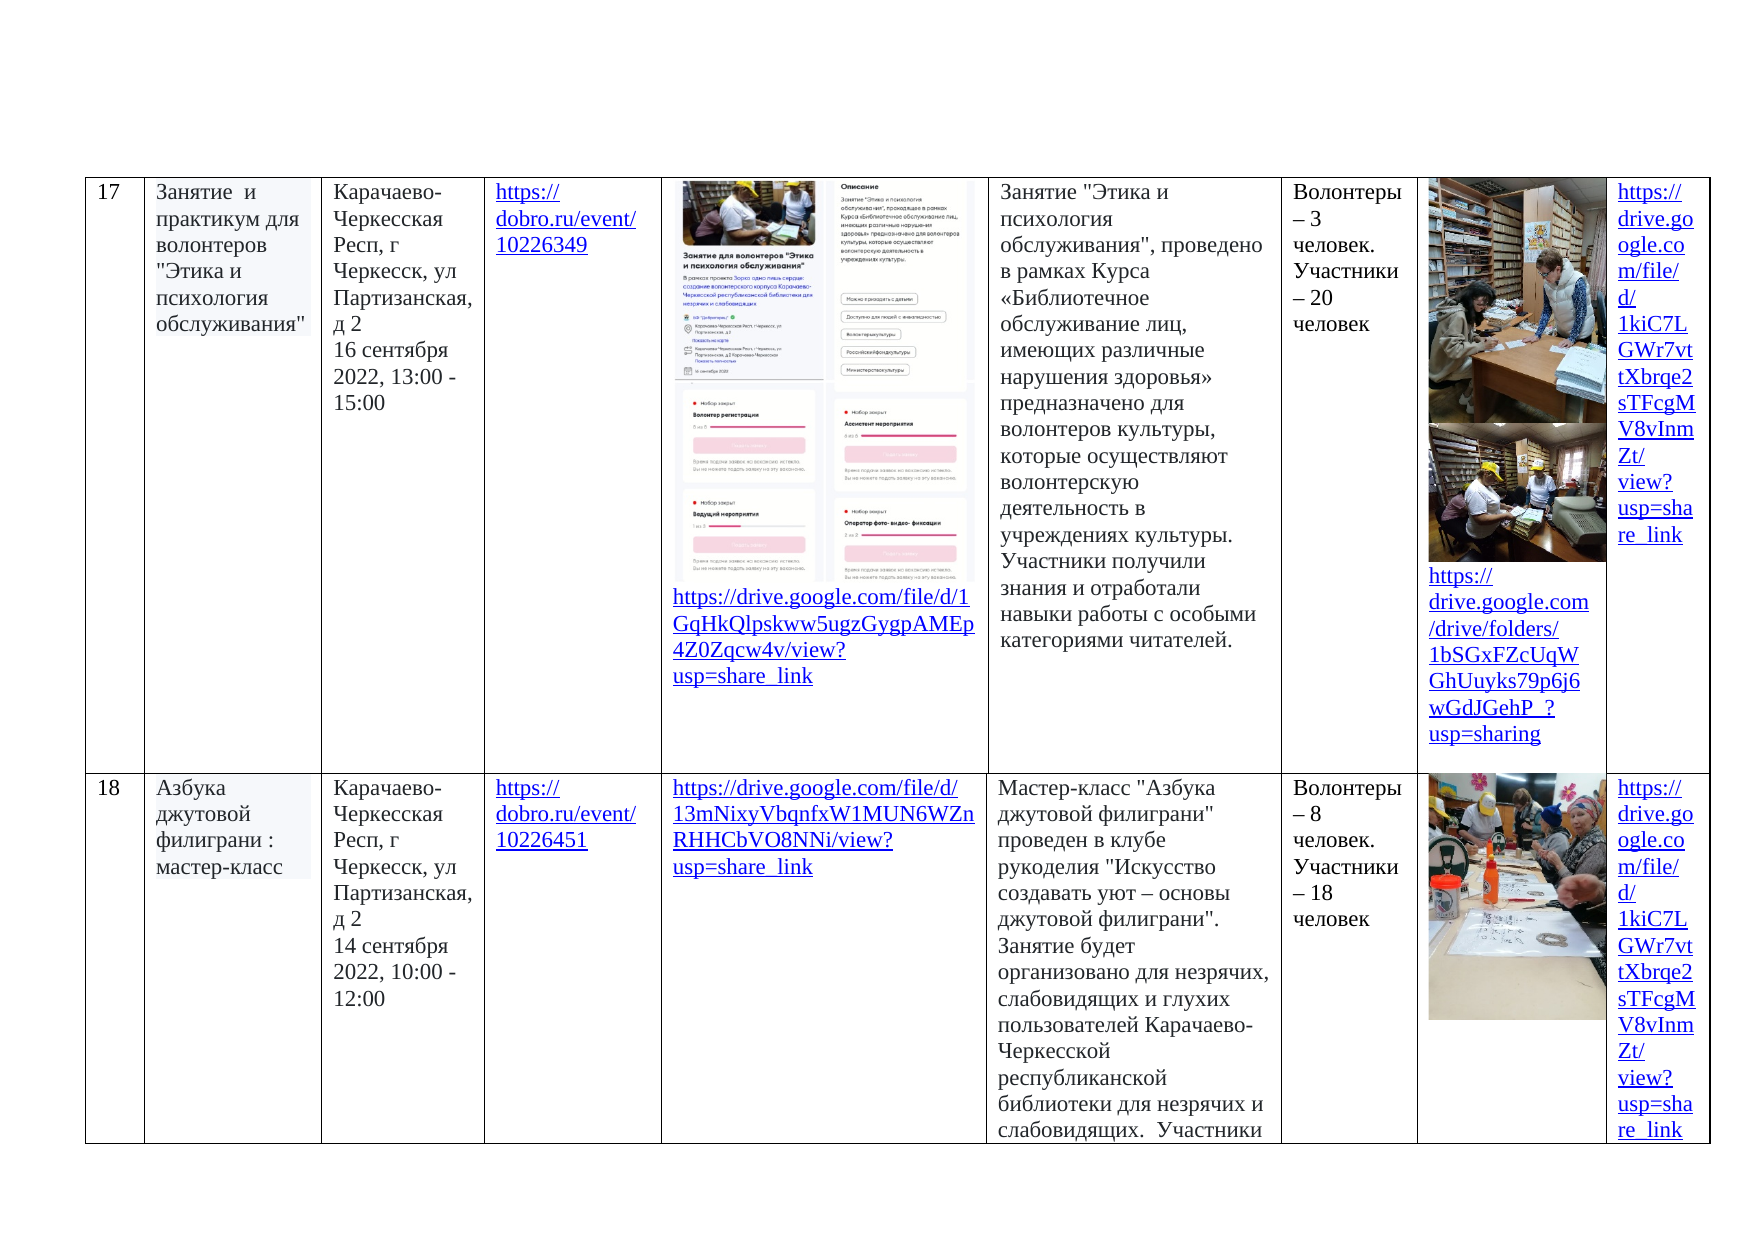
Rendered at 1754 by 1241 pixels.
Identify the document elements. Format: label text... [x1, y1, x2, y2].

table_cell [1282, 774, 1417, 1143]
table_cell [322, 774, 484, 1143]
table_cell https://dobro.ru/event/10226349 [485, 178, 661, 773]
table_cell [145, 774, 321, 1143]
picture [672, 178, 977, 584]
table_cell Занятие и практикум для волонтеров "Этика и психология обслуживания" [145, 178, 321, 773]
table_cell https://drive.google.com/file/d/1GqHkQlpskww5ugzGygpAMEp4Z0Zqcw4v/view?usp=share_link [662, 178, 988, 773]
table_cell https://drive.google.com/file/d/1kiC7LGWr7vttXbrqe2sTFcgMV8vInmZt/view?usp=share_link [1607, 178, 1709, 773]
picture [1428, 773, 1607, 1020]
table_cell Занятие "Этика и психология обслуживания", проведено в рамках Курса «Библиотечное обслуживание лиц, имеющих различные нарушения здоровья» предназначено для волонтеров культуры, которые осуществляют волонтерскую деятельность в учреждениях культуры. Участники получили знания и отработали навыки работы с особыми категориями читателей. [989, 178, 1281, 773]
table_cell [987, 774, 1281, 1143]
table_cell https://drive.google.com/drive/folders/1bSGxFZcUqWGhUuyks79p6j6wGdJGehP_?usp=sharing [1418, 178, 1606, 773]
table_cell 18 [86, 774, 144, 1143]
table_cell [485, 774, 661, 1143]
table_cell Карачаево-Черкесская Респ, г Черкесск, ул Партизанская, д 2 16 сентября 2022, 13:00 - 15:00 [322, 178, 484, 773]
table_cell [1607, 774, 1709, 1143]
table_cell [662, 774, 986, 1143]
table_cell 17 [86, 178, 144, 773]
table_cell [1418, 774, 1606, 1143]
picture [1428, 178, 1607, 562]
table_cell Волонтеры – 3 человек. Участники – 20 человек [1282, 178, 1417, 773]
